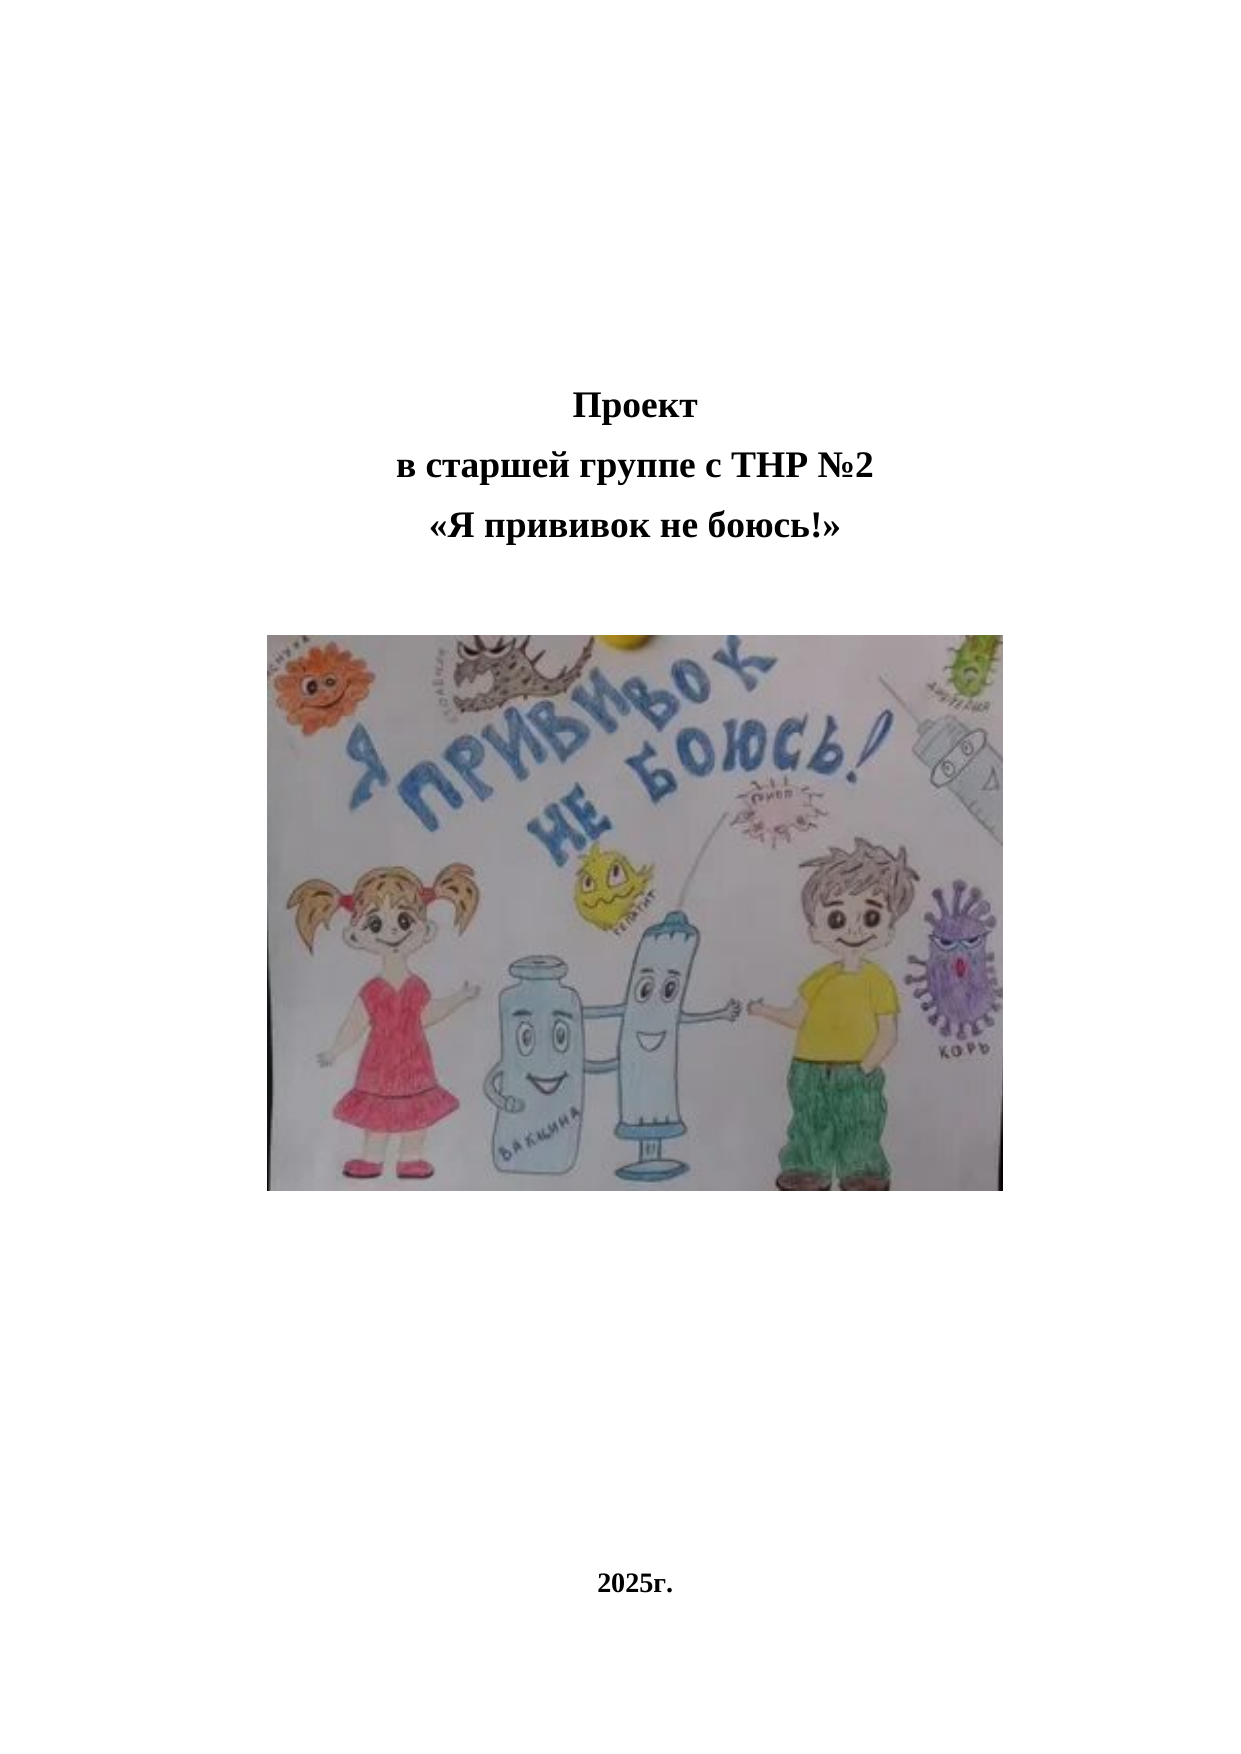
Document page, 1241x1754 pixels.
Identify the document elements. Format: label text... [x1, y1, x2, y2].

text «Я прививок не боюсь!» [74, 502, 1196, 574]
text в старшей группе с ТНР №2 [74, 442, 1196, 486]
picture [267, 635, 1003, 1191]
text Проект [74, 382, 1196, 426]
text 2025г. [74, 1566, 1196, 1599]
